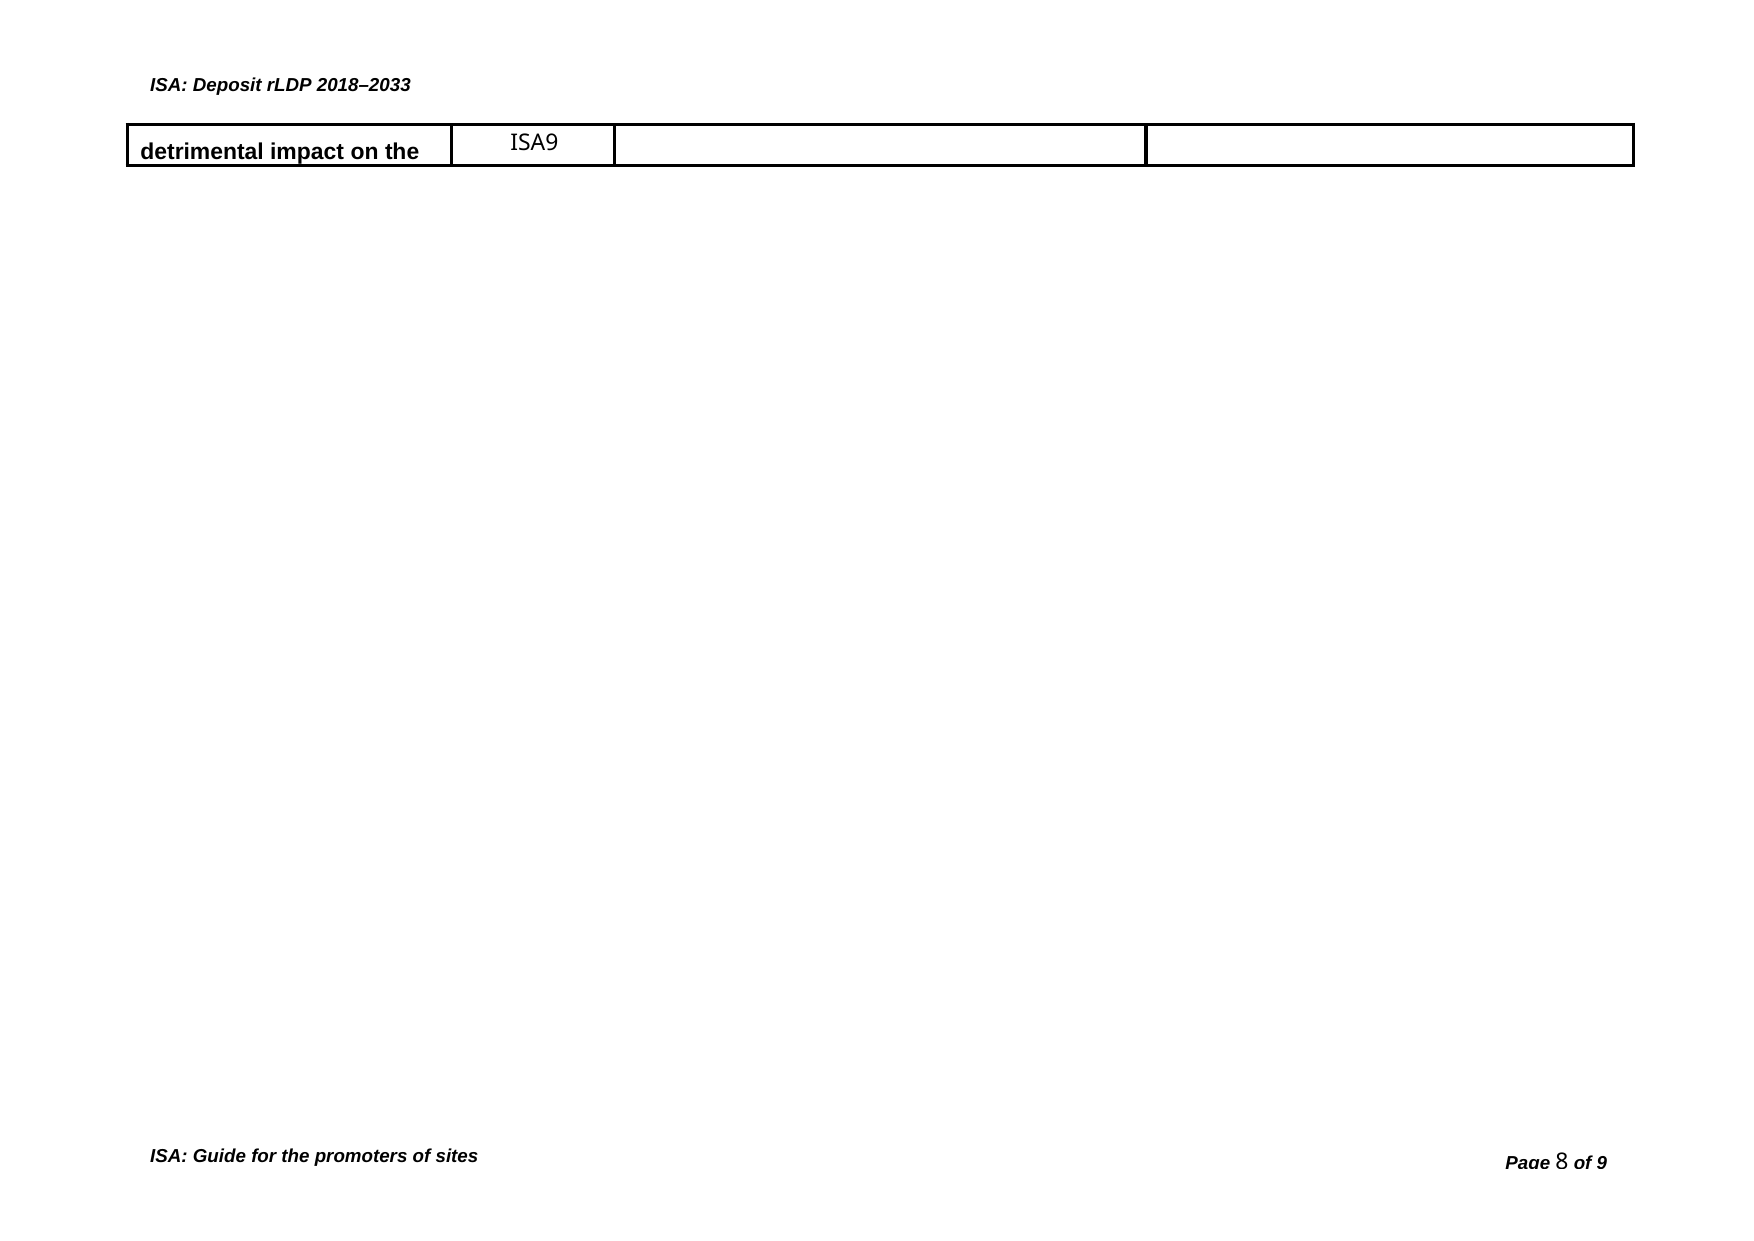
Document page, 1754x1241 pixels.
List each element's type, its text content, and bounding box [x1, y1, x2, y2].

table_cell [129, 126, 450, 164]
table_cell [1148, 126, 1632, 164]
table_cell ISA8 ISA9 [453, 126, 613, 164]
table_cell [616, 126, 1144, 164]
